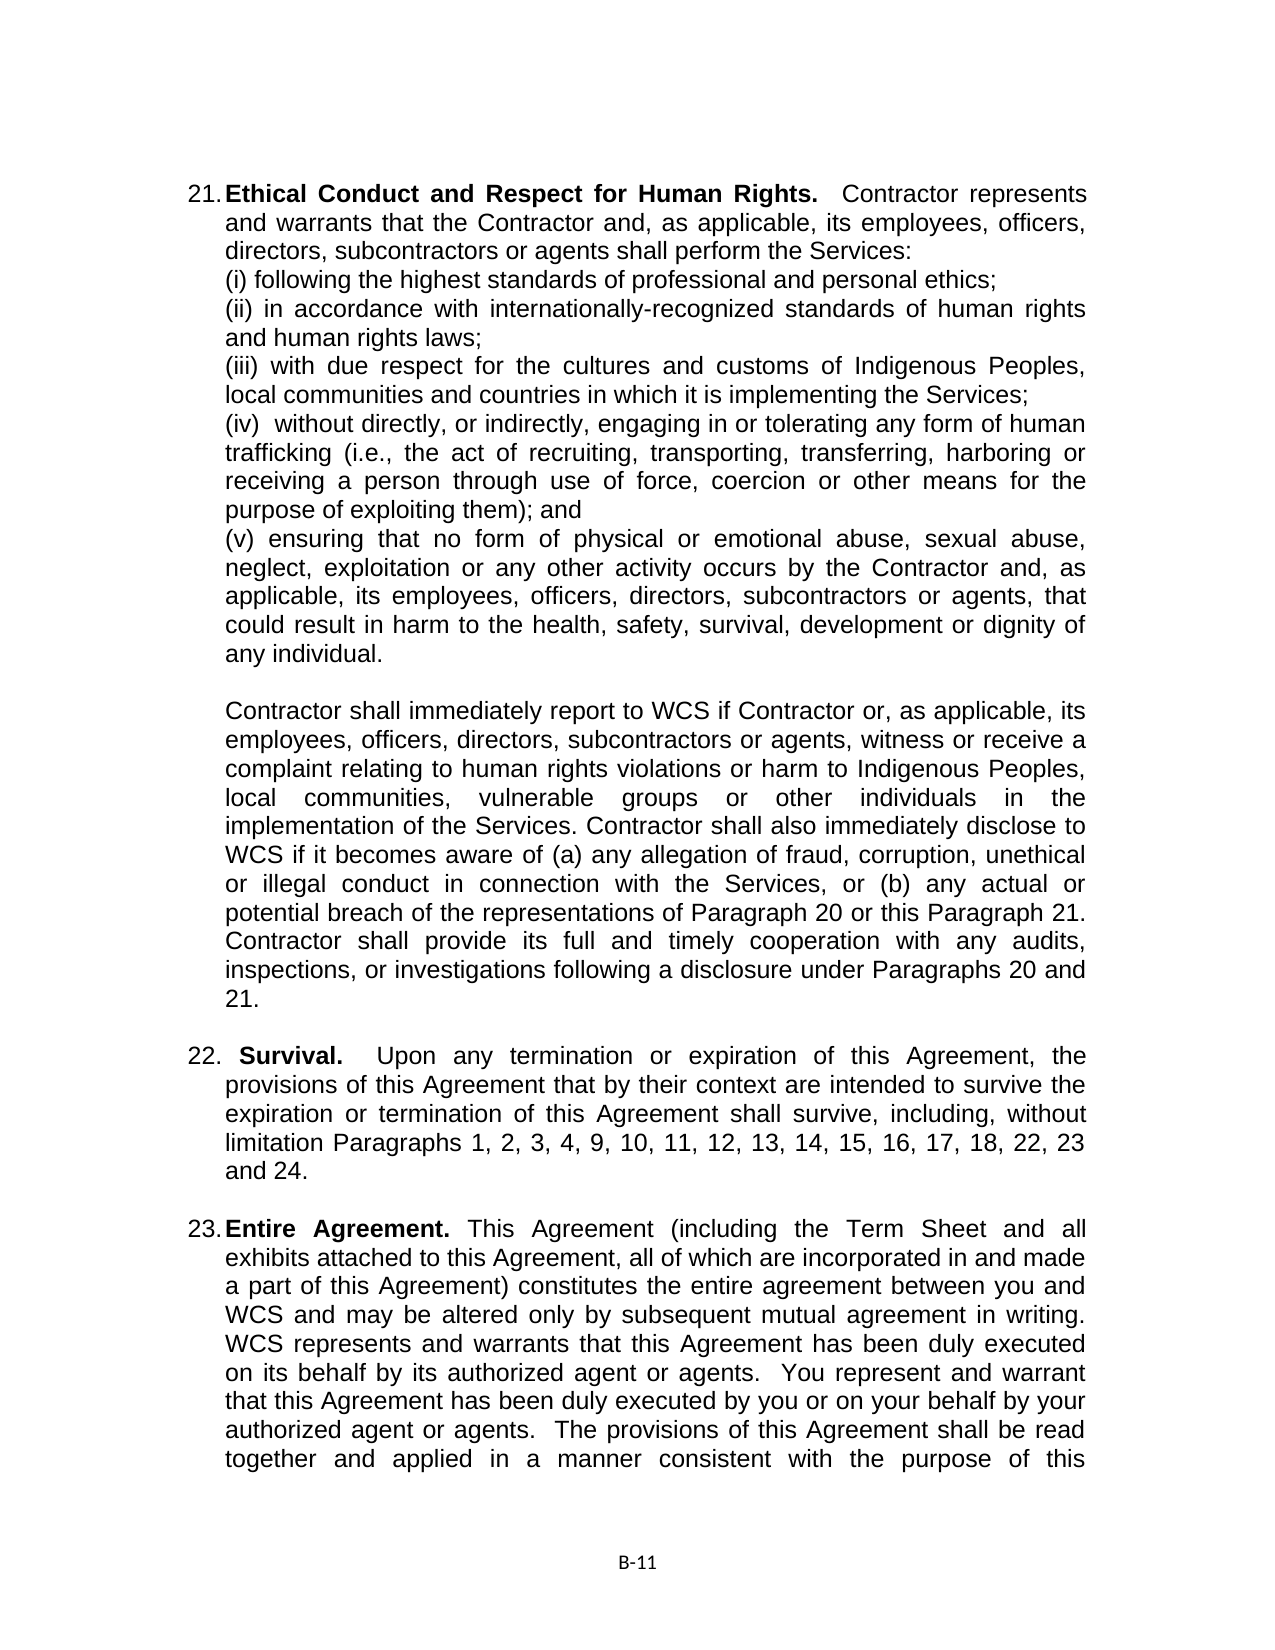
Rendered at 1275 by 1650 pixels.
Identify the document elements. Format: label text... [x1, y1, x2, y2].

list (i) following the highest standards of professional and personal ethics; [225, 265, 1087, 294]
list (v) ensuring that no form of physical or emotional abuse, sexual abuse, neglect, exploitation or any other activity occurs by the Contractor and, as applicable, its employees, officers, directors, subcontractors or agents, that could result in harm to the health, safety, survival, development or dignity of any individual. [225, 524, 1087, 667]
list Contractor shall immediately report to WCS if Contractor or, as applicable, its employees, officers, directors, subcontractors or agents, witness or receive a complaint relating to human rights violations or harm to Indigenous Peoples, local communities, vulnerable groups or other individuals in the implementation of the Services. Contractor shall also immediately disclose to WCS if it becomes aware of (a) any allegation of fraud, corruption, unethical or illegal conduct in connection with the Services, or (b) any actual or potential breach of the representations of Paragraph 20 or this Paragraph 21. Contractor shall provide its full and timely cooperation with any audits, inspections, or investigations following a disclosure under Paragraphs 20 and 21. [225, 696, 1087, 1012]
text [187, 1214, 1087, 1472]
list (iv) without directly, or indirectly, engaging in or tolerating any form of human trafficking (i.e., the act of recruiting, transporting, transferring, harboring or receiving a person through use of force, coercion or other means for the purpose of exploiting them); and [225, 409, 1087, 524]
list (iii) with due respect for the cultures and customs of Indigenous Peoples, local communities and countries in which it is implementing the Services; [225, 351, 1087, 409]
list Ethical Conduct and Respect for Human Rights. Contractor represents and warrants that the Contractor and, as applicable, its employees, officers, directors, subcontractors or agents shall perform the Services: [187, 179, 1087, 265]
text 22. Survival. Upon any termination or expiration of this Agreement, the provisions of this Agreement that by their context are intended to survive the expiration or termination of this Agreement shall survive, including, without limitation Paragraphs 1, 2, 3, 4, 9, 10, 11, 12, 13, 14, 15, 16, 17, 18, 22, 23 and 24. [187, 1041, 1087, 1185]
list (ii) in accordance with internationally-recognized standards of human rights and human rights laws; [225, 294, 1087, 351]
